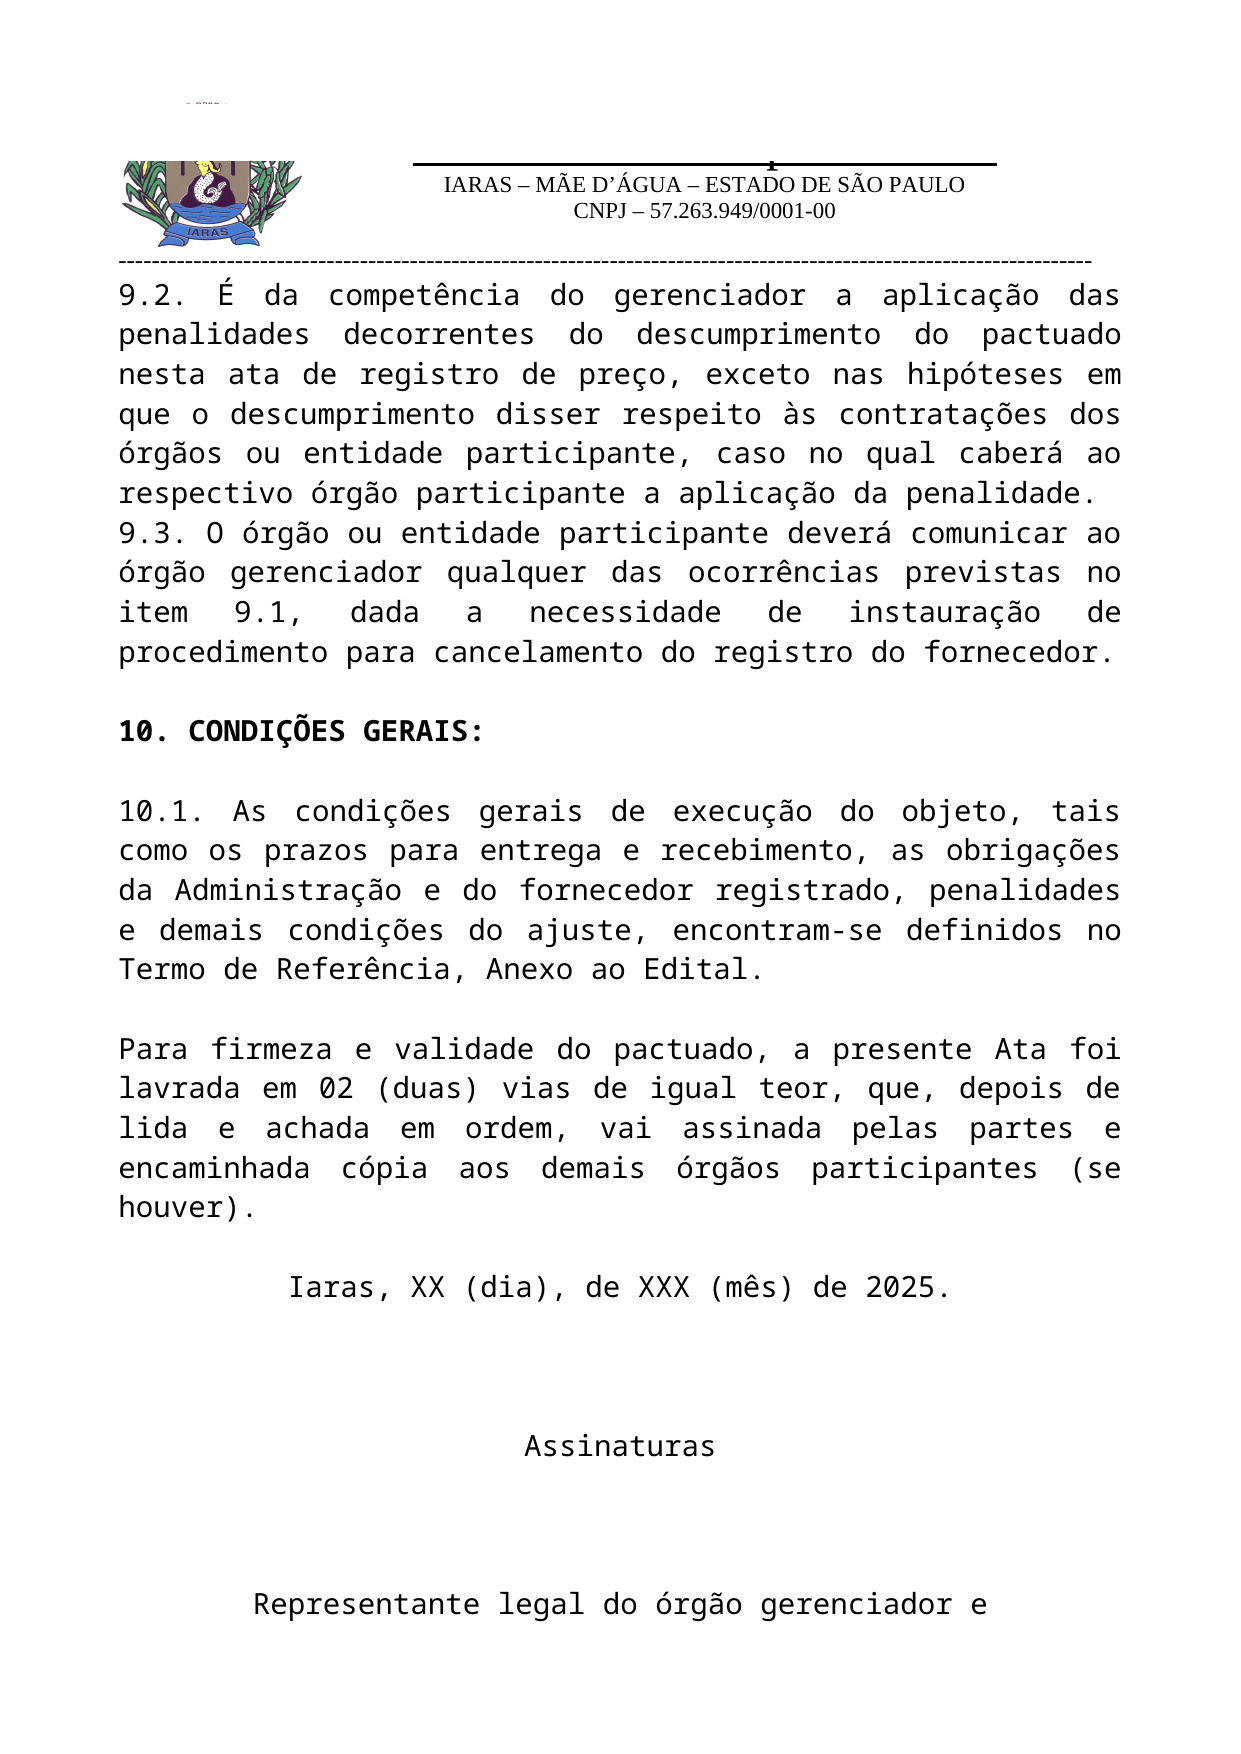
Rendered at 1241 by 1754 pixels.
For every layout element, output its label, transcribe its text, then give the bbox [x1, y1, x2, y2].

list 9.2. É da competência do gerenciador a aplicação das penalidades decorrentes do descumprimento do pactuado nesta ata de registro de preço, exceto nas hipóteses em que o descumprimento disser respeito às contratações dos órgãos ou entidade participante, caso no qual caberá ao respectivo órgão participante a aplicação da penalidade. [118, 274, 1122, 512]
picture [118, 161, 306, 251]
text Iaras, XX (dia), de XXX (mês) de 2025. [118, 1266, 1122, 1306]
list 9.3. O órgão ou entidade participante deverá comunicar ao órgão gerenciador qualquer das ocorrências previstas no item 9.1, dada a necessidade de instauração de procedimento para cancelamento do registro do fornecedor. [118, 512, 1122, 671]
text Para firmeza e validade do pactuado, a presente Ata foi lavrada em 02 (duas) vias de igual teor, que, depois de lida e achada em ordem, vai assinada pelas partes e encaminhada cópia aos demais órgãos participantes (se houver). [118, 1028, 1122, 1226]
list 10.1. As condições gerais de execução do objeto, tais como os prazos para entrega e recebimento, as obrigações da Administração e do fornecedor registrado, penalidades e demais condições do ajuste, encontram-se definidos no Termo de Referência, Anexo ao Edital. [118, 790, 1122, 988]
text Assinaturas [118, 1425, 1122, 1464]
text Representante legal do órgão gerenciador e representante(s) legal(is) do(s) fornecedor(s) registrado(s) [118, 1583, 1122, 1623]
text 10. CONDIÇÕES GERAIS: [118, 710, 1122, 750]
